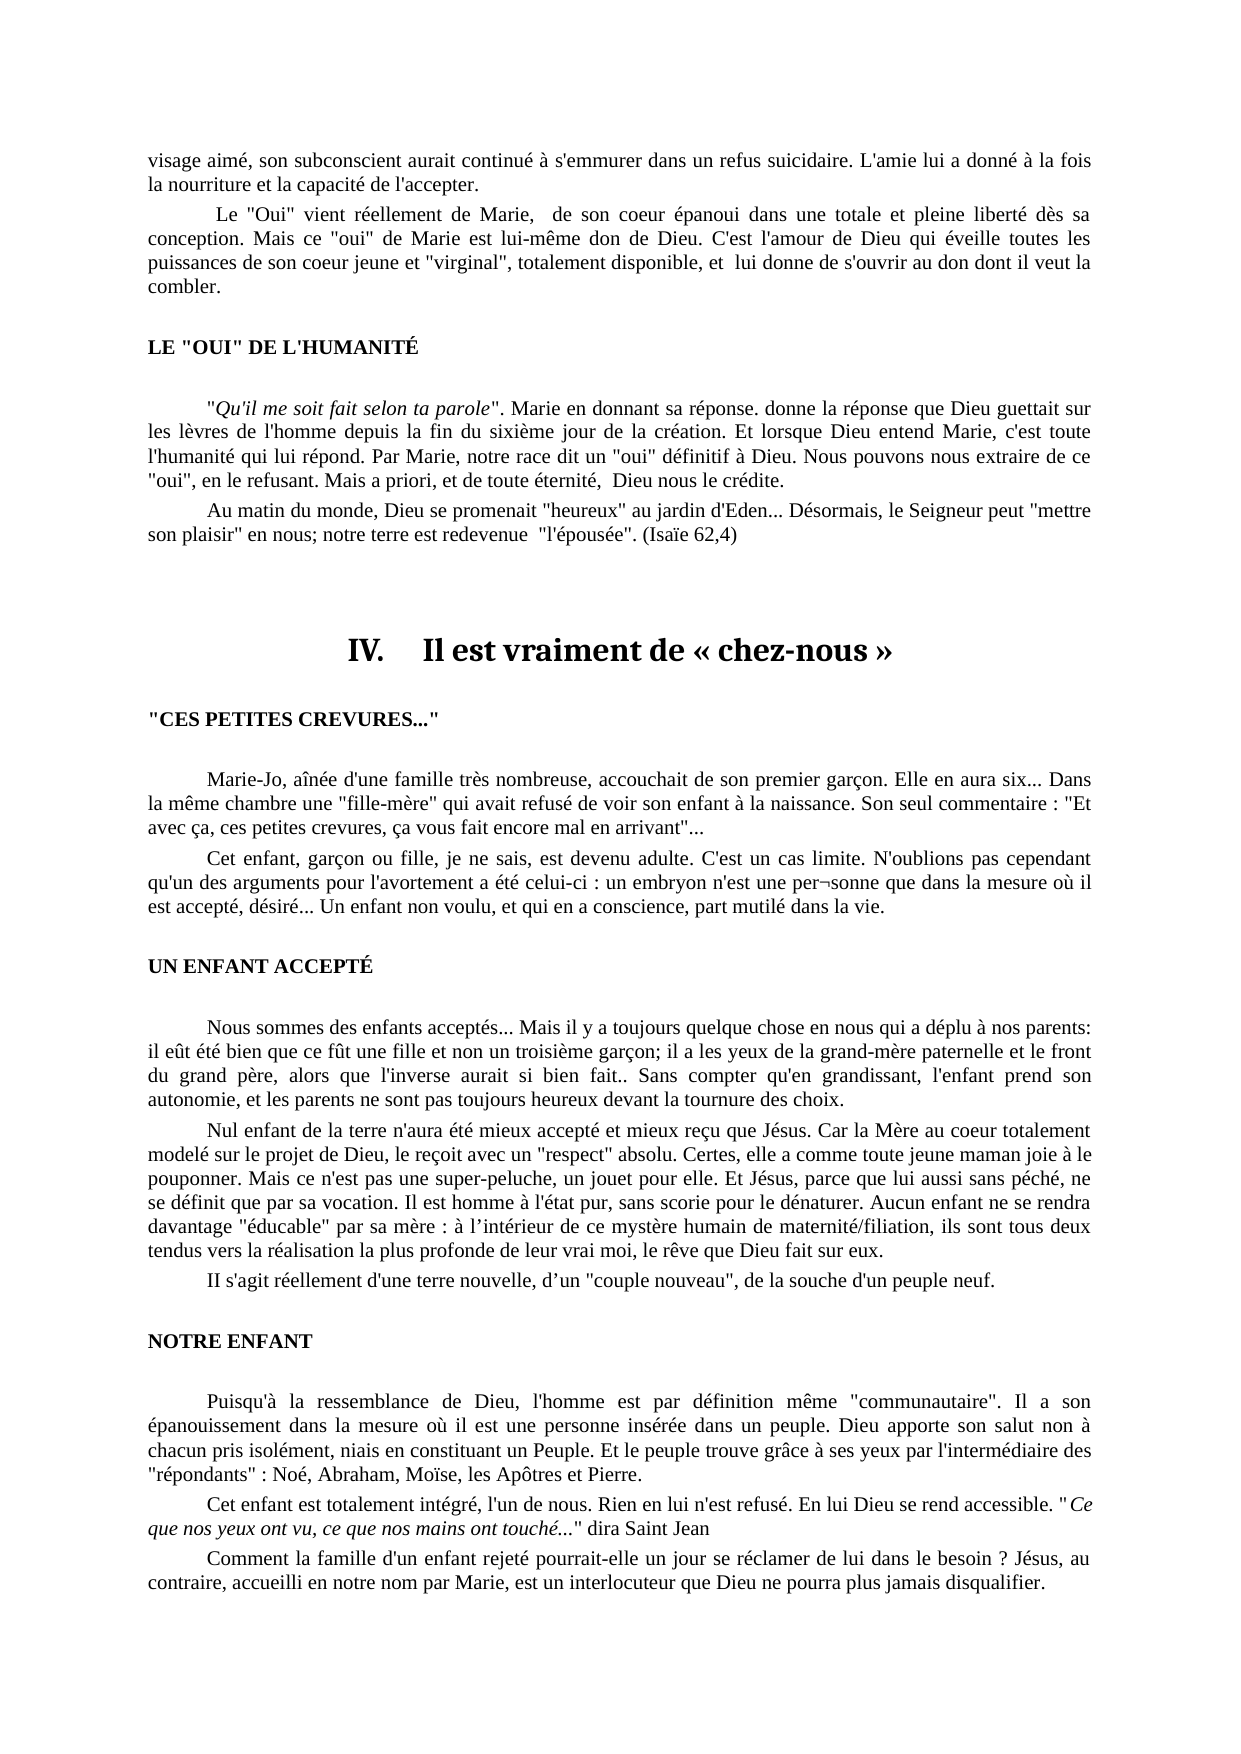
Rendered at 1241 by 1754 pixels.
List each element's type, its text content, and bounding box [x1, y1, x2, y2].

text un enfant accepté [148, 954, 1093, 978]
text Marie-Jo, aînée d'une famille très nombreuse, accouchait de son premier garçon. Elle en aura six... Dans la même chambre une "fille-mère" qui avait refusé de voir son enfant à la naissance. Son seul commentaire : "Et avec ça, ces petites crevures, ça vous fait encore mal en arrivant"... [148, 767, 1093, 839]
text Nous sommes des enfants acceptés... Mais il y a toujours quelque chose en nous qui a déplu à nos parents: il eût été bien que ce fût une fille et non un troisième garçon; il a les yeux de la grand-mère paternelle et le front du grand père, alors que l'inverse aurait si bien fait.. Sans compter qu'en grandissant, l'enfant prend son autonomie, et les parents ne sont pas toujours heureux devant la tournure des choix. [148, 1015, 1093, 1111]
text "Ces petites crevures..." [148, 707, 1093, 731]
text Puisqu'à la ressemblance de Dieu, l'homme est par définition même "communautaire". Il a son épanouissement dans la mesure où il est une personne insérée dans un peuple. Dieu apporte son salut non à chacun pris isolément, niais en constituant un Peuple. Et le peuple trouve grâce à ses yeux par l'intermédiaire des "répondants" : Noé, Abraham, Moïse, les Apôtres et Pierre. [148, 1389, 1093, 1486]
text II s'agit réellement d'une terre nouvelle, d’un "couple nouveau", de la souche d'un peuple neuf. [148, 1268, 1093, 1292]
text Comment la famille d'un enfant rejeté pourrait-elle un jour se réclamer de lui dans le besoin ? Jésus, au contraire, accueilli en notre nom par Marie, est un interlocuteur que Dieu ne pourra plus jamais disqualifier. [148, 1546, 1093, 1594]
text Le "Oui" vient réellement de Marie, de son coeur épanoui dans une totale et pleine liberté dès sa conception. Mais ce "oui" de Marie est lui-même don de Dieu. C'est l'amour de Dieu qui éveille toutes les puissances de son coeur jeune et "virginal", totalement disponible, et lui donne de s'ouvrir au don dont il veut la combler. [148, 202, 1093, 298]
text "Qu'il me soit fait selon ta parole". Marie en donnant sa réponse. donne la réponse que Dieu guettait sur les lèvres de l'homme depuis la fin du sixième jour de la création. Et lorsque Dieu entend Marie, c'est toute l'humanité qui lui répond. Par Marie, notre race dit un "oui" définitif à Dieu. Nous pouvons nous extraire de ce "oui", en le refusant. Mais a priori, et de toute éternité, Dieu nous le crédite. [148, 395, 1093, 492]
text Notre enfant [148, 1329, 1093, 1353]
text Au matin du monde, Dieu se promenait "heureux" au jardin d'Eden... Désormais, le Seigneur peut "mettre son plaisir" en nous; notre terre est redevenue "l'épousée". (Isaïe 62,4) [148, 498, 1093, 546]
text Nul enfant de la terre n'aura été mieux accepté et mieux reçu que Jésus. Car la Mère au coeur totalement modelé sur le projet de Dieu, le reçoit avec un "respect" absolu. Certes, elle a comme toute jeune maman joie à le pouponner. Mais ce n'est pas une super-peluche, un jouet pour elle. Et Jésus, parce que lui aussi sans péché, ne se définit que par sa vocation. Il est homme à l'état pur, sans scorie pour le dénaturer. Aucun enfant ne se rendra davantage "éducable" par sa mère : à l’intérieur de ce mystère humain de maternité/filiation, ils sont tous deux tendus vers la réalisation la plus profonde de leur vrai moi, le rêve que Dieu fait sur eux. [148, 1117, 1093, 1262]
text Le "oui" de l'humanité [148, 335, 1093, 359]
text Cet enfant, garçon ou fille, je ne sais, est devenu adulte. C'est un cas limite. N'oublions pas cependant qu'un des arguments pour l'avortement a été celui-ci : un embryon n'est une per¬sonne que dans la mesure où il est accepté, désiré... Un enfant non voulu, et qui en a conscience, part mutilé dans la vie. [148, 846, 1093, 918]
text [148, 148, 1093, 196]
subtitle Il est vraiment de « chez-nous » [148, 632, 1093, 670]
text Cet enfant est totalement intégré, l'un de nous. Rien en lui n'est refusé. En lui Dieu se rend accessible. "Ce que nos yeux ont vu, ce que nos mains ont touché..." dira Saint Jean [148, 1492, 1093, 1540]
